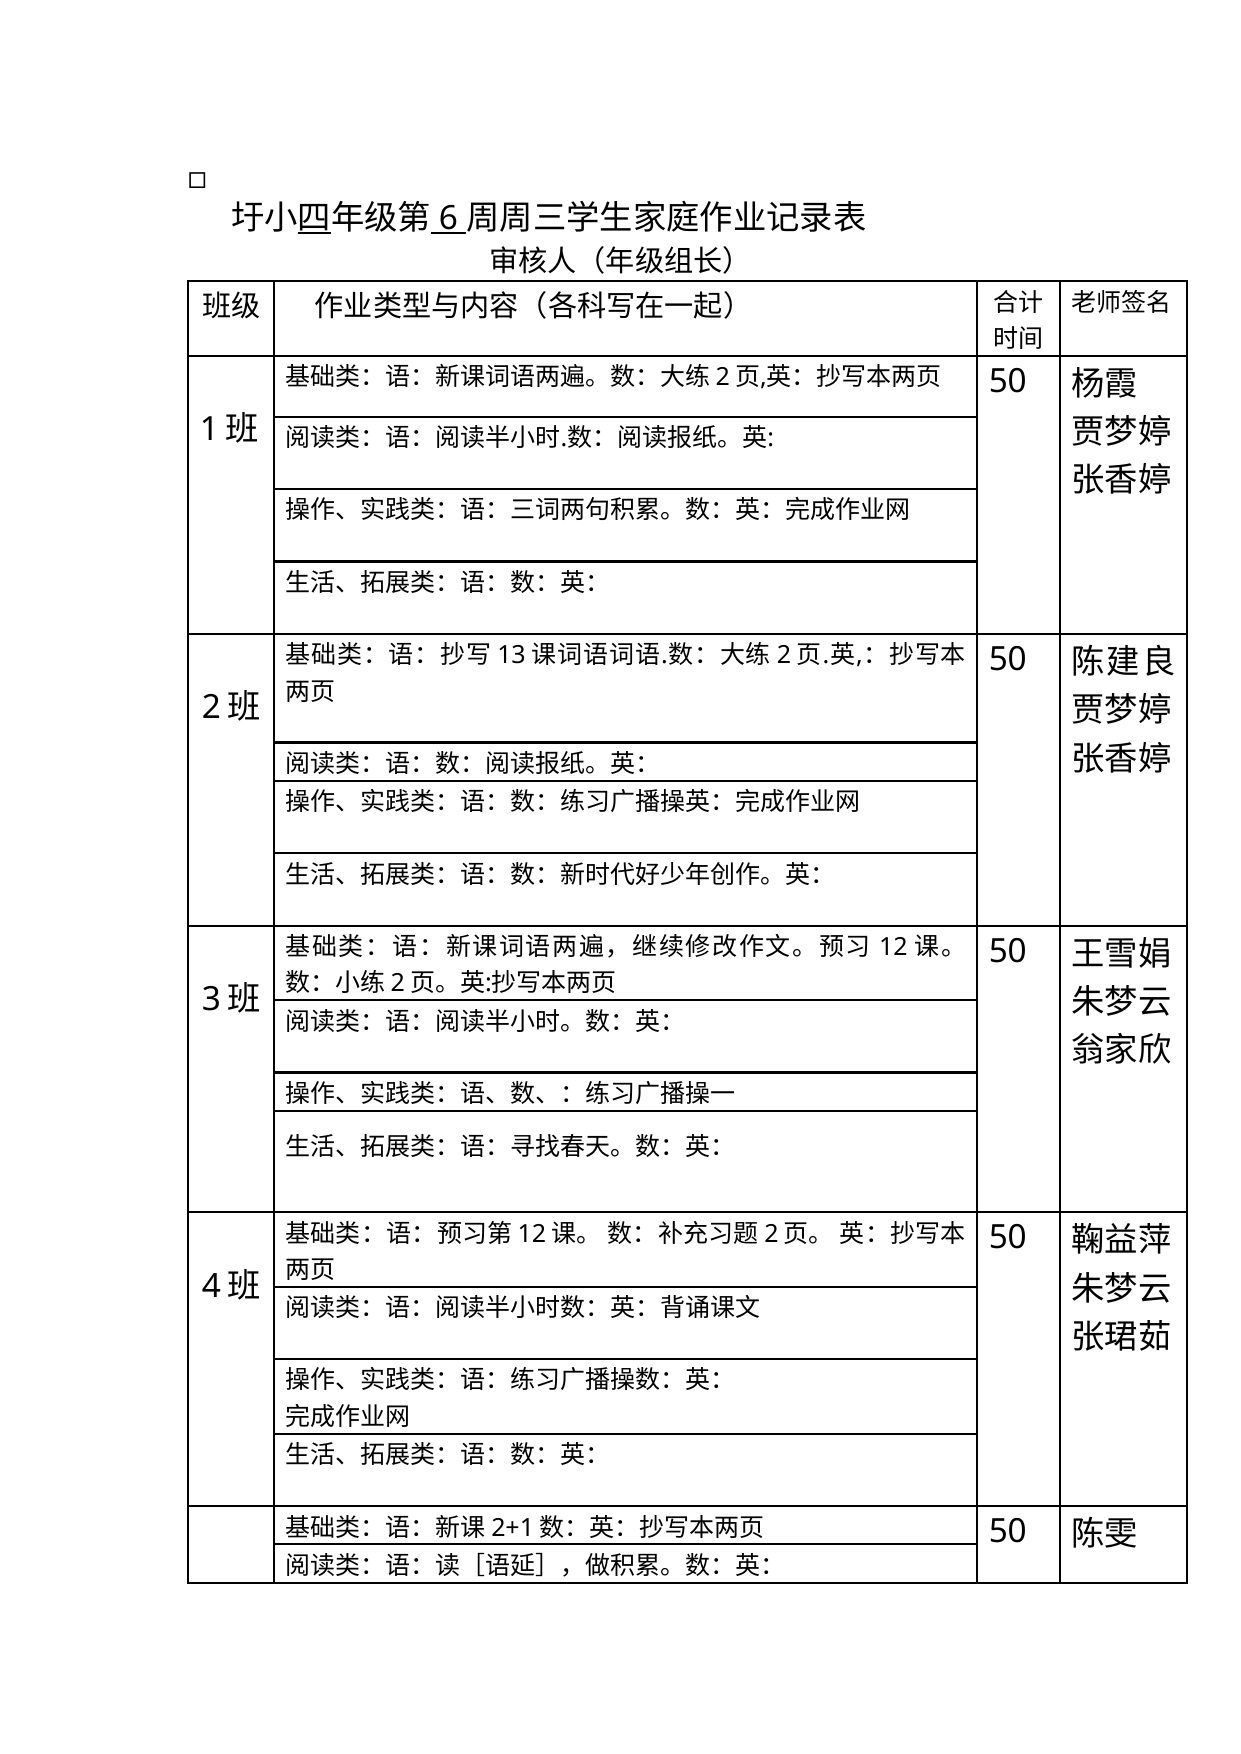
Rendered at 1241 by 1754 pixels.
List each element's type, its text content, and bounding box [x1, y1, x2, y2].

table_cell 50 [978, 1507, 1059, 1582]
text 圩小四年级第 6 周周三学生家庭作业记录表 [187, 196, 1053, 238]
table_cell 操作、实践类：语：三词两句积累。数：英：完成作业网 [275, 490, 976, 560]
table_cell 陈雯 毛柳香 曹丽娟 [1061, 1507, 1186, 1582]
table_cell 鞠益萍 朱梦云 张珺茹 [1061, 1213, 1186, 1505]
table_cell 杨霞 贾梦婷 张香婷 [1061, 357, 1186, 633]
table_cell 生活、拓展类：语：数：新时代好少年创作。英： [275, 854, 976, 924]
table_cell 基础类：语：预习第12课。 数：补充习题2页。 英：抄写本两页 [275, 1213, 976, 1286]
table_cell 阅读类：语：阅读半小时。数：英： [275, 1001, 976, 1071]
table_cell 操作、实践类：语：练习广播操数：英： 完成作业网 [275, 1360, 976, 1432]
table_cell 生活、拓展类：语：数：英： [275, 563, 976, 633]
table_cell 1班 [189, 357, 273, 633]
table_header 作业类型与内容（各科写在一起） [275, 282, 976, 354]
text 审核人（年级组长） [187, 238, 1053, 280]
table_cell 4班 [189, 1213, 273, 1505]
table_cell 操作、实践类：语：数：练习广播操英：完成作业网 [275, 782, 976, 852]
table_cell 基础类：语：新课词语两遍，继续修改作文。预习12课。数：小练2页。英:抄写本两页 [275, 927, 976, 999]
table_cell 阅读类：语：数：阅读报纸。英： [275, 744, 976, 780]
table_cell 基础类：语：新课 2+1数：英：抄写本两页 [275, 1507, 976, 1543]
table_cell 50 [978, 635, 1059, 924]
table_header 老师签名 [1061, 282, 1186, 354]
table_cell 阅读类：语：读［语延］，做积累。数：英： [275, 1545, 976, 1582]
table_cell 陈建良贾梦婷 张香婷 [1061, 635, 1186, 924]
table_cell 生活、拓展类：语：数：英： [275, 1435, 976, 1505]
table_cell 50 [978, 927, 1059, 1211]
table_cell 阅读类：语：阅读半小时数：英：背诵课文 [275, 1288, 976, 1358]
table_cell 50 [978, 357, 1059, 633]
table_cell 50 [978, 1213, 1059, 1505]
table_cell 生活、拓展类：语：寻找春天。数：英： [275, 1112, 976, 1211]
table_header 班级 [189, 282, 273, 354]
table_cell 2班 [189, 635, 273, 924]
table_cell 基础类：语：新课词语两遍。数：大练2页,英：抄写本两页 [275, 357, 976, 416]
table_cell 基础类：语：抄写13课词语词语.数：大练2页.英,：抄写本两页 [275, 635, 976, 741]
table_cell 5班 [189, 1507, 273, 1582]
table_header 合计 时间 [978, 282, 1059, 354]
table_cell 王雪娟 朱梦云 翁家欣 [1061, 927, 1186, 1211]
table_cell 阅读类：语：阅读半小时.数：阅读报纸。英: [275, 418, 976, 488]
table_cell 操作、实践类：语、数、：练习广播操一 [275, 1074, 976, 1110]
table_cell 3班 [189, 927, 273, 1211]
